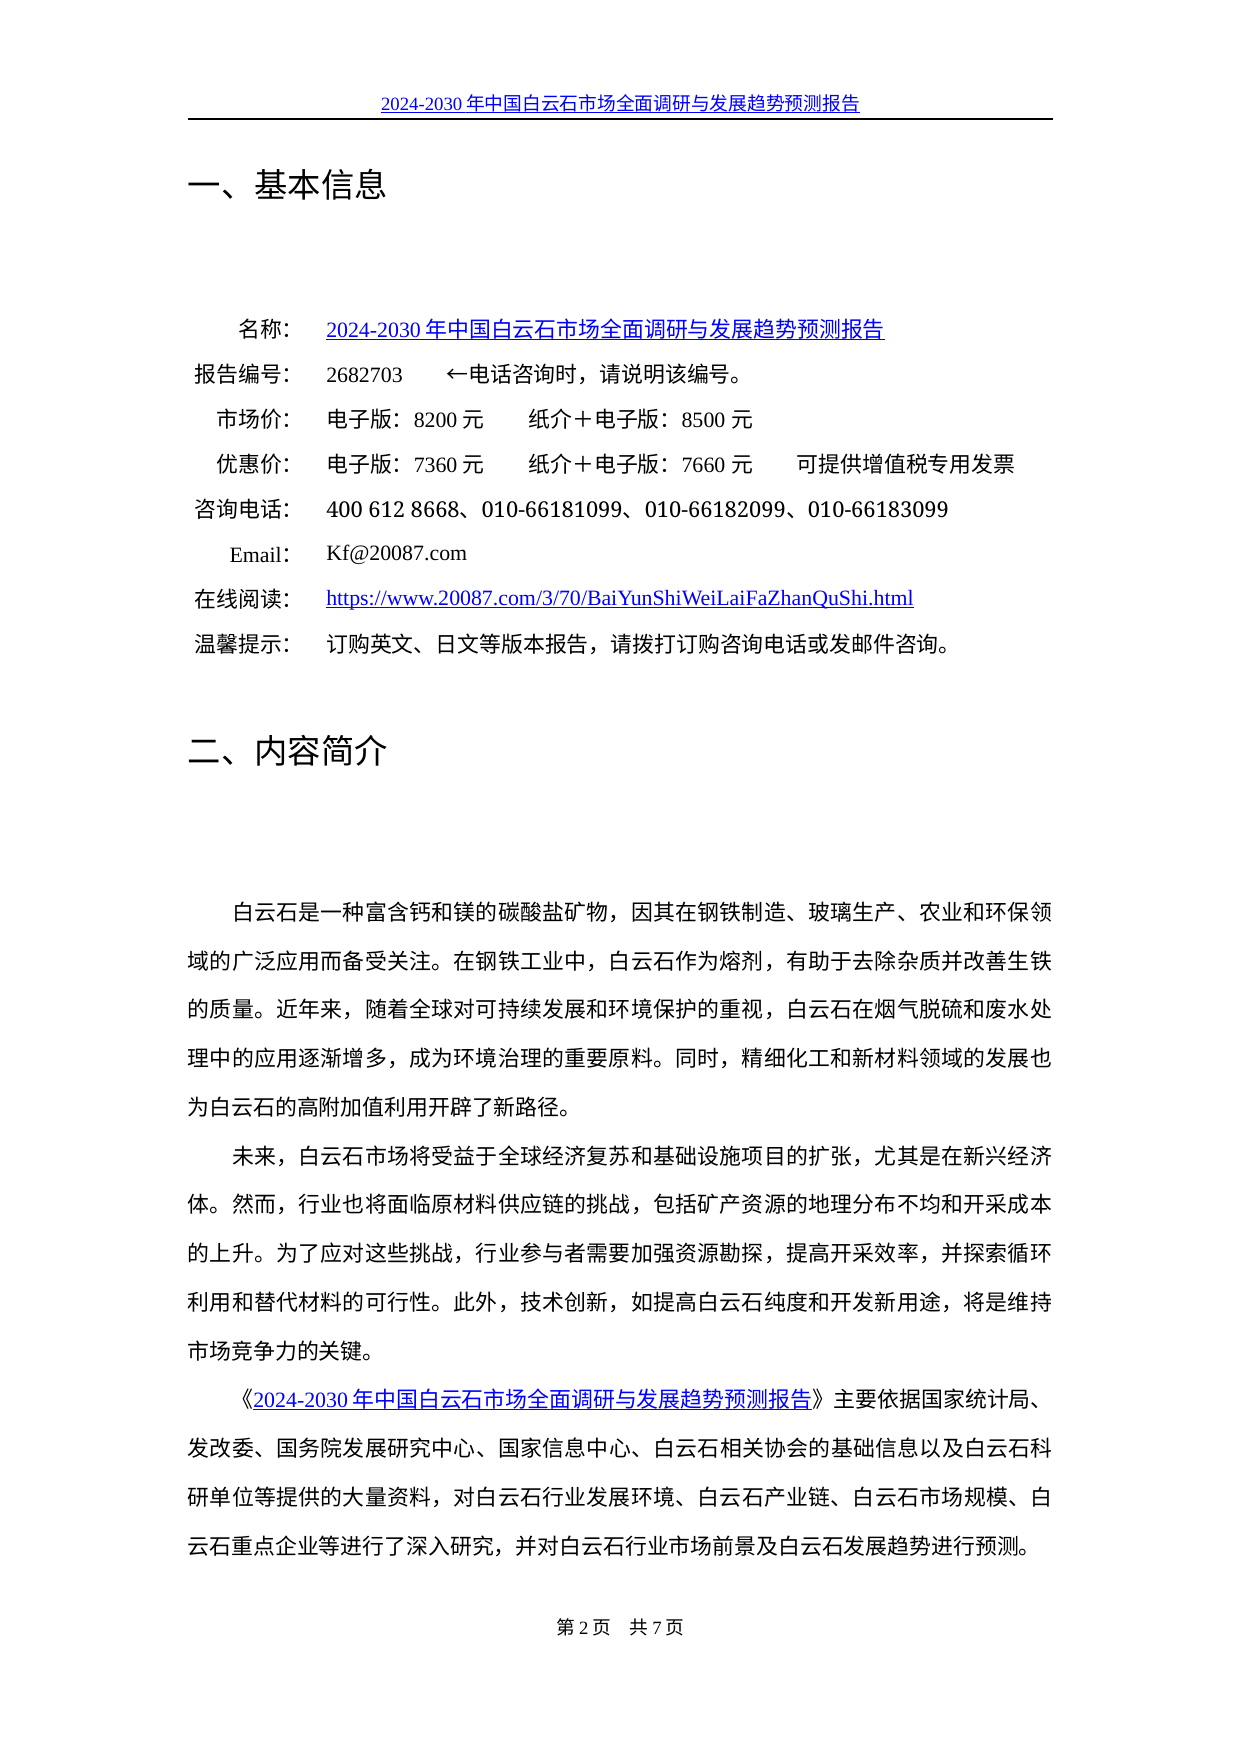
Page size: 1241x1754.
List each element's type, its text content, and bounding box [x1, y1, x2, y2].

table_cell 2682703 ←电话咨询时，请说明该编号。 [315, 357, 1073, 402]
title 二、内容简介 [187, 717, 1053, 782]
table_header 名称： [167, 312, 315, 357]
table_cell 咨询电话： [167, 492, 315, 537]
table_cell 市场价： [167, 402, 315, 447]
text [187, 894, 1053, 1561]
table_cell 400 612 8668、010-66181099、010-66182099、010-66183099 [315, 492, 1073, 537]
table_cell 报告编号： [167, 357, 315, 402]
table_cell [315, 582, 1073, 627]
table_cell 在线阅读： [167, 582, 315, 627]
table_cell 电子版：7360 元 纸介＋电子版：7660 元 可提供增值税专用发票 [315, 447, 1073, 492]
table_cell 优惠价： [167, 447, 315, 492]
table_header 2024-2030年中国白云石市场全面调研与发展趋势预测报告 [315, 312, 1073, 357]
table_cell 订购英文、日文等版本报告，请拨打订购咨询电话或发邮件咨询。 [315, 627, 1073, 672]
table_cell Email： [167, 537, 315, 582]
table_cell Kf@20087.com [315, 537, 1073, 582]
table_cell 电子版：8200 元 纸介＋电子版：8500 元 [315, 402, 1073, 447]
table_cell 温馨提示： [167, 627, 315, 672]
title 一、基本信息 [187, 150, 1053, 215]
